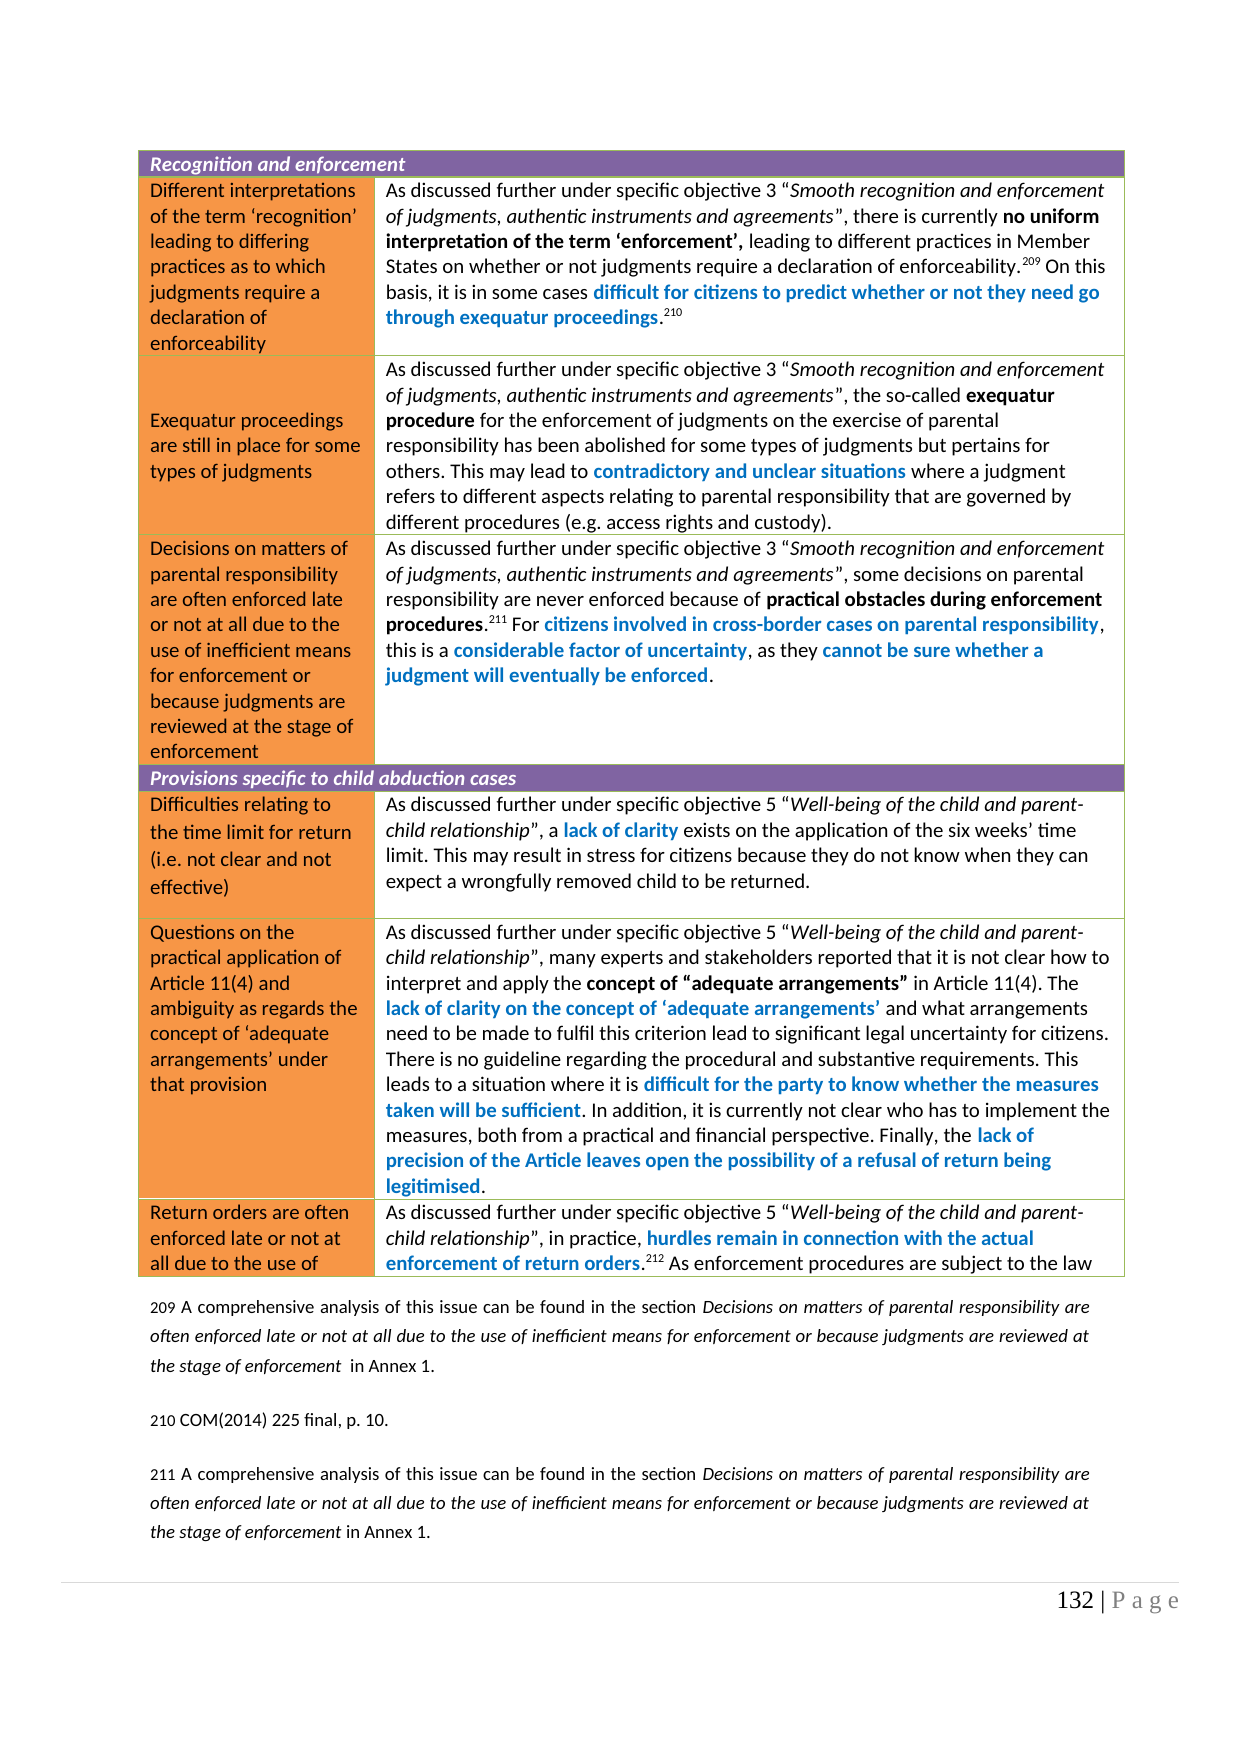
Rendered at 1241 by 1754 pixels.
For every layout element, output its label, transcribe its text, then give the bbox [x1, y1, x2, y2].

table_cell Different interpretations of the term ‘recognition’ leading to differing practices as to which judgments require a declaration of enforceability [139, 178, 374, 355]
table_cell Questions on the practical application of Article 11(4) and ambiguity as regards the concept of ‘adequate arrangements’ under that provision [139, 919, 374, 1198]
table_cell Decisions on matters of parental responsibility are often enforced late or not at all due to the use of inefficient means for enforcement or because judgments are reviewed at the stage of enforcement [139, 535, 374, 764]
table_cell As discussed further under specific objective 3 “Smooth recognition and enforcement of judgments, authentic instruments and agreements”, the so-called exequatur procedure for the enforcement of judgments on the exercise of parental responsibility has been abolished for some types of judgments but pertains for others. This may lead to contradictory and unclear situations where a judgment refers to different aspects relating to parental responsibility that are governed by different procedures (e.g. access rights and custody). [375, 356, 1124, 534]
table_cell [139, 1200, 374, 1276]
table_cell As discussed further under specific objective 3 “Smooth recognition and enforcement of judgments, authentic instruments and agreements”, there is currently no uniform interpretation of the term ‘enforcement’, leading to different practices in Member States on whether or not judgments require a declaration of enforceability. On this basis, it is in some cases difficult for citizens to predict whether or not they need go through exequatur proceedings. [375, 178, 1124, 355]
table_cell As discussed further under specific objective 5 “Well-being of the child and parent-child relationship”, a lack of clarity exists on the application of the six weeks’ time limit. This may result in stress for citizens because they do not know when they can expect a wrongfully removed child to be returned. [375, 792, 1124, 918]
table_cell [375, 1200, 1124, 1276]
table_cell Difficulties relating to the time limit for return (i.e. not clear and not effective) [139, 792, 374, 918]
table_cell Provisions specific to child abduction cases [139, 765, 1124, 791]
table_cell As discussed further under specific objective 5 “Well-being of the child and parent-child relationship”, many experts and stakeholders reported that it is not clear how to interpret and apply the concept of “adequate arrangements” in Article 11(4). The lack of clarity on the concept of ‘adequate arrangements’ and what arrangements need to be made to fulfil this criterion lead to significant legal uncertainty for citizens. There is no guideline regarding the procedural and substantive requirements. This leads to a situation where it is difficult for the party to know whether the measures taken will be sufficient. In addition, it is currently not clear who has to implement the measures, both from a practical and financial perspective. Finally, the lack of precision of the Article leaves open the possibility of a refusal of return being legitimised. [375, 919, 1124, 1198]
table_cell As discussed further under specific objective 3 “Smooth recognition and enforcement of judgments, authentic instruments and agreements”, some decisions on parental responsibility are never enforced because of practical obstacles during enforcement procedures. For citizens involved in cross-border cases on parental responsibility, this is a considerable factor of uncertainty, as they cannot be sure whether a judgment will eventually be enforced. [375, 535, 1124, 764]
table_cell Exequatur proceedings are still in place for some types of judgments [139, 356, 374, 534]
table_cell Recognition and enforcement [139, 151, 1124, 176]
